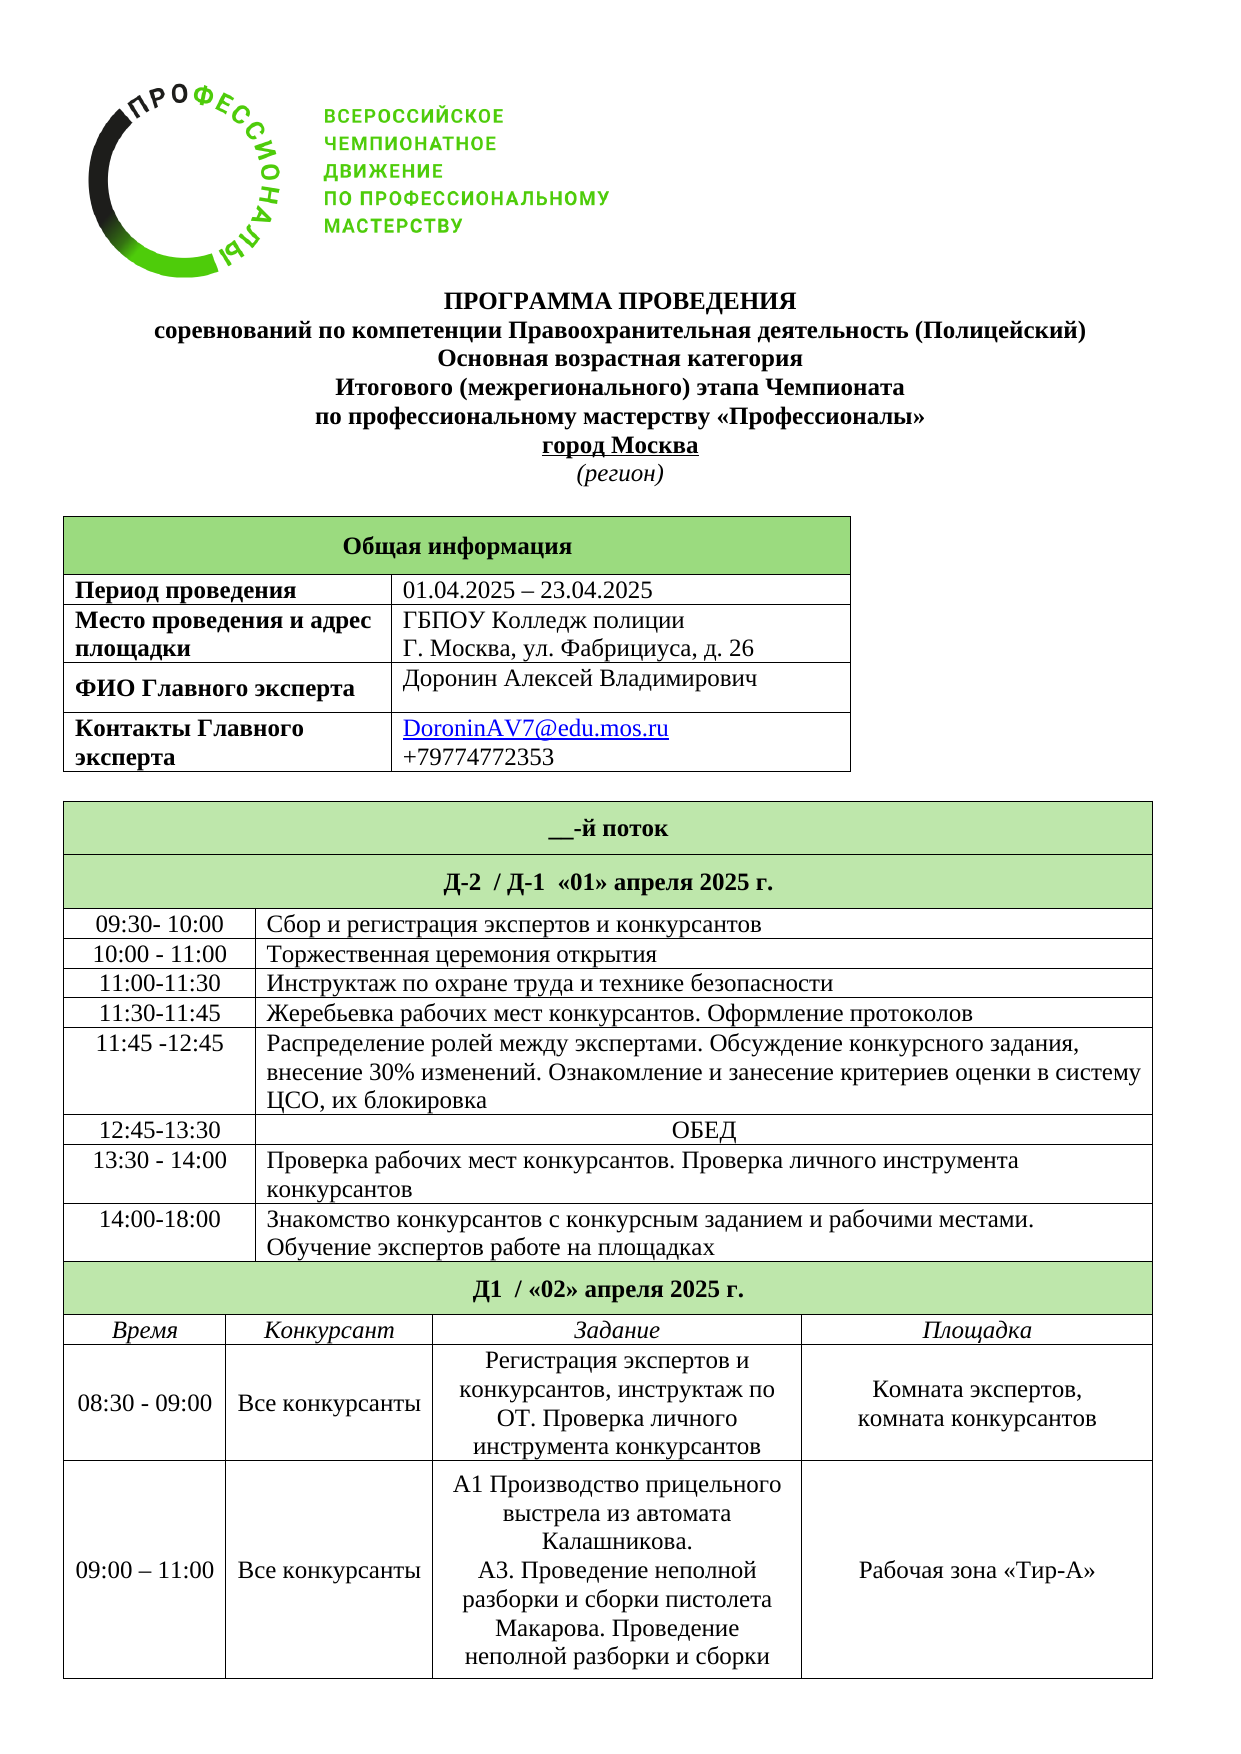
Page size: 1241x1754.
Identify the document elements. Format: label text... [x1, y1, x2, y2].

table_cell 11:45 -12:45 [64, 1028, 255, 1114]
table_cell 13:30 - 14:00 [64, 1145, 255, 1203]
text город Москва [75, 430, 1165, 458]
table_cell Регистрация экспертов и конкурсантов, инструктаж по ОТ. Проверка личного инструмента конкурсантов [433, 1345, 801, 1460]
text соревнований по компетенции Правоохранительная деятельность (Полицейский) [75, 315, 1165, 343]
table_cell Время [64, 1315, 225, 1344]
table_cell Жеребьевка рабочих мест конкурсантов. Оформление протоколов [256, 998, 1152, 1027]
table_cell 14:00-18:00 [64, 1204, 255, 1261]
text Итогового (межрегионального) этапа Чемпионата [75, 372, 1165, 401]
picture [75, 75, 618, 286]
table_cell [802, 1461, 1152, 1678]
table_cell Знакомство конкурсантов с конкурсным заданием и рабочими местами. Обучение экспертов работе на площадках [256, 1204, 1152, 1261]
table_cell ГБПОУ Колледж полиции Г. Москва, ул. Фабрициуса, д. 26 [392, 605, 850, 662]
table_cell Д-2 / Д-1 «01» апреля 2025 г. [64, 855, 1152, 908]
table_cell Распределение ролей между экспертами. Обсуждение конкурсного задания, внесение 30% изменений. Ознакомление и занесение критериев оценки в систему ЦСО, их блокировка [256, 1028, 1152, 1114]
table_header __-й поток [64, 802, 1152, 854]
table_cell Комната экспертов, комната конкурсантов [802, 1345, 1152, 1460]
table_cell Доронин Алексей Владимирович [392, 663, 850, 712]
table_cell 11:30-11:45 [64, 998, 255, 1027]
table_cell 01.04.2025 – 23.04.2025 [392, 575, 850, 604]
table_cell Контакты Главного эксперта [64, 713, 391, 771]
table_cell 11:00-11:30 [64, 969, 255, 997]
table_cell 09:00 – 11:00 [64, 1461, 225, 1678]
text по профессиональному мастерству «Профессионалы» [75, 401, 1165, 430]
table_cell Проверка рабочих мест конкурсантов. Проверка личного инструмента конкурсантов [256, 1145, 1152, 1203]
table_cell Место проведения и адрес площадки [64, 605, 391, 662]
table_cell 12:45-13:30 [64, 1115, 255, 1144]
table_cell ФИО Главного эксперта [64, 663, 391, 712]
table_header Общая информация [64, 517, 850, 574]
table_cell 10:00 - 11:00 [64, 939, 255, 967]
table_cell Все конкурсанты [226, 1345, 432, 1460]
table_cell Задание [433, 1315, 801, 1344]
table_cell ОБЕД [256, 1115, 1152, 1144]
table_cell 09:30- 10:00 [64, 909, 255, 938]
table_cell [433, 1461, 801, 1678]
table_cell 08:30 - 09:00 [64, 1345, 225, 1460]
table_cell Период проведения [64, 575, 391, 604]
table_cell Конкурсант [226, 1315, 432, 1344]
table_cell Д1 / «02» апреля 2025 г. [64, 1262, 1152, 1314]
table_cell Торжественная церемония открытия [256, 939, 1152, 967]
table_cell Площадка [802, 1315, 1152, 1344]
table_cell DoroninAV7@edu.mos.ru +79774772353 [392, 713, 850, 771]
table_cell Инструктаж по охране труда и технике безопасности [256, 969, 1152, 997]
table_cell Все конкурсанты [226, 1461, 432, 1678]
text (регион) [75, 458, 1165, 487]
table_cell Сбор и регистрация экспертов и конкурсантов [256, 909, 1152, 938]
text ПРОГРАММА ПРОВЕДЕНИЯ [75, 286, 1165, 315]
text Основная возрастная категория [75, 343, 1165, 372]
